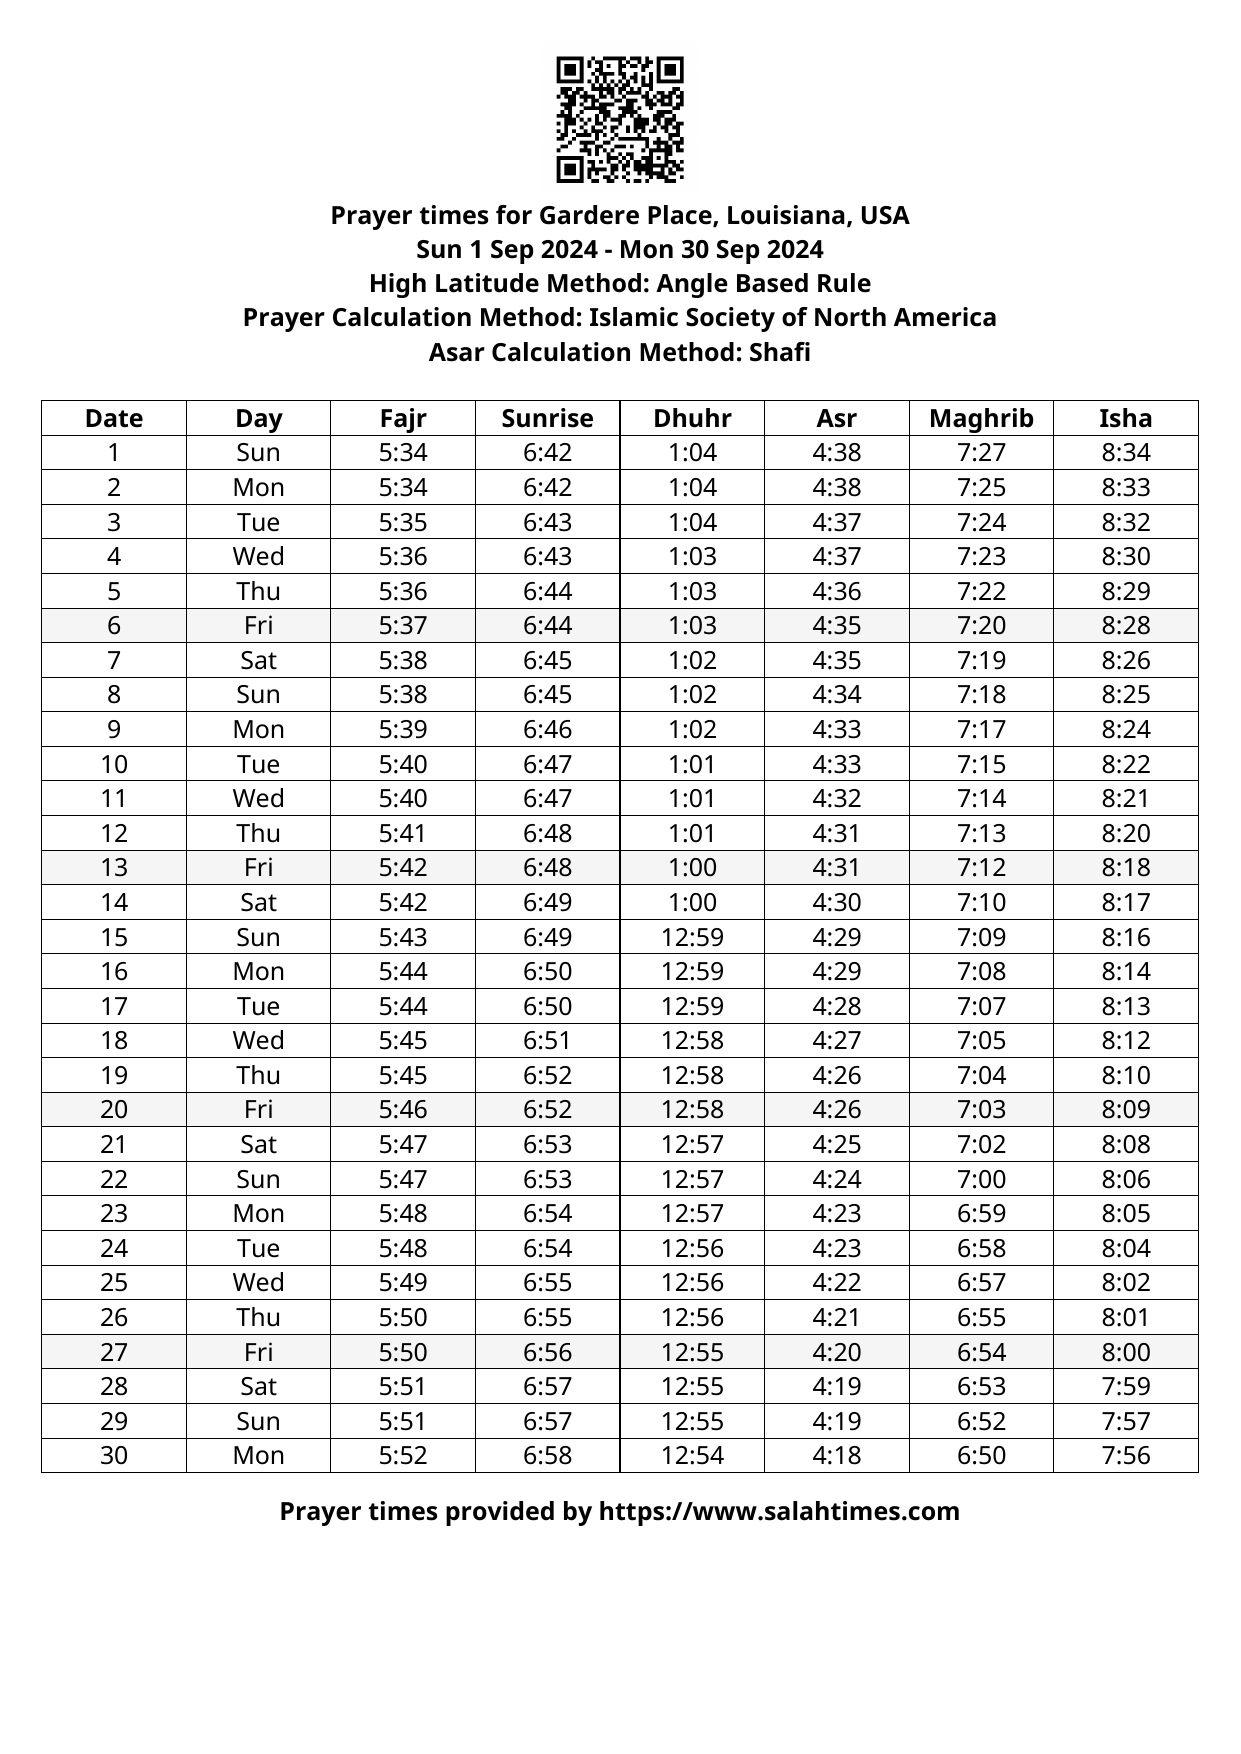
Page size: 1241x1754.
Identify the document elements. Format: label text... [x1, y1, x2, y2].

table_cell 6:57 [476, 1404, 619, 1437]
table_cell 7:18 [910, 678, 1053, 711]
table_cell 9 [42, 712, 186, 746]
table_cell 4:32 [765, 781, 909, 815]
table_cell 5:48 [331, 1231, 475, 1264]
table_cell 12:57 [621, 1162, 764, 1195]
table_cell 5:44 [331, 989, 475, 1022]
table_cell 16 [42, 954, 186, 988]
table_cell 1:02 [621, 643, 764, 677]
table_cell 5:35 [331, 505, 475, 538]
table_cell 6:55 [476, 1266, 619, 1299]
text High Latitude Method: Angle Based Rule [42, 266, 1198, 300]
table_cell 4:30 [765, 885, 909, 919]
table_cell 11 [42, 781, 186, 815]
table_cell 12:56 [621, 1300, 764, 1334]
table_cell 5:38 [331, 643, 475, 677]
table_cell 3 [42, 505, 186, 538]
table_cell 7:08 [910, 954, 1053, 988]
table_cell 4:35 [765, 643, 909, 677]
table_cell 1:03 [621, 609, 764, 642]
table_cell 14 [42, 885, 186, 919]
table_cell Mon [187, 1439, 330, 1472]
table_cell 28 [42, 1369, 186, 1403]
table_cell 7:23 [910, 539, 1053, 573]
table_cell 4:24 [765, 1162, 909, 1195]
table_cell 5:37 [331, 609, 475, 642]
table_cell 4:18 [765, 1439, 909, 1472]
table_cell 6:54 [476, 1196, 619, 1230]
table_cell 8:13 [1054, 989, 1198, 1022]
table_cell 6:54 [910, 1335, 1053, 1368]
table_cell 6:47 [476, 747, 619, 780]
table_cell 6:58 [476, 1439, 619, 1472]
table_cell 8 [42, 678, 186, 711]
table_cell 6:47 [476, 781, 619, 815]
table_header Asr [765, 401, 909, 434]
table_cell 8:32 [1054, 505, 1198, 538]
table_cell Mon [187, 712, 330, 746]
table_cell 6:45 [476, 678, 619, 711]
table_cell 1:04 [621, 505, 764, 538]
table_cell 8:05 [1054, 1196, 1198, 1230]
table_cell Mon [187, 470, 330, 504]
table_cell 17 [42, 989, 186, 1022]
table_cell 5:49 [331, 1266, 475, 1299]
table_cell 4:34 [765, 678, 909, 711]
table_cell 1:02 [621, 712, 764, 746]
table_cell 4:31 [765, 816, 909, 849]
table_cell Mon [187, 954, 330, 988]
table_cell 5:42 [331, 851, 475, 884]
table_cell 4:29 [765, 954, 909, 988]
table_cell 4:26 [765, 1058, 909, 1092]
table_cell 1:01 [621, 747, 764, 780]
table_cell Sat [187, 1369, 330, 1403]
table_cell 8:04 [1054, 1231, 1198, 1264]
table_cell 1:00 [621, 885, 764, 919]
table_cell 4:33 [765, 747, 909, 780]
table_cell 19 [42, 1058, 186, 1092]
table_cell 5:34 [331, 470, 475, 504]
table_header Date [42, 401, 186, 434]
table_cell 12:59 [621, 989, 764, 1022]
table_cell 6:48 [476, 851, 619, 884]
table_cell 12:55 [621, 1404, 764, 1437]
table_cell 8:30 [1054, 539, 1198, 573]
table_cell 12:55 [621, 1369, 764, 1403]
table_cell 8:01 [1054, 1300, 1198, 1334]
table_cell 5:48 [331, 1196, 475, 1230]
table_cell Sun [187, 920, 330, 953]
table_cell Tue [187, 505, 330, 538]
table_cell 1:00 [621, 851, 764, 884]
table_cell 4:29 [765, 920, 909, 953]
picture [542, 41, 699, 198]
table_cell 7:56 [1054, 1439, 1198, 1472]
table_cell 8:16 [1054, 920, 1198, 953]
table_cell 6:52 [476, 1058, 619, 1092]
table_header Dhuhr [621, 401, 764, 434]
table_cell 5:36 [331, 574, 475, 607]
table_cell 8:06 [1054, 1162, 1198, 1195]
table_cell 15 [42, 920, 186, 953]
table_cell 6:55 [476, 1300, 619, 1334]
table_cell 6:44 [476, 609, 619, 642]
table_cell 5:45 [331, 1058, 475, 1092]
table_cell Sat [187, 1127, 330, 1161]
table_cell 6:52 [476, 1093, 619, 1126]
table_cell 7:03 [910, 1093, 1053, 1126]
table_cell 5:50 [331, 1300, 475, 1334]
table_cell 5:47 [331, 1127, 475, 1161]
table_cell 7:07 [910, 989, 1053, 1022]
table_cell 4:21 [765, 1300, 909, 1334]
table_cell 5:47 [331, 1162, 475, 1195]
table_cell 7:24 [910, 505, 1053, 538]
text Sun 1 Sep 2024 - Mon 30 Sep 2024 [42, 232, 1198, 266]
table_cell 12:56 [621, 1266, 764, 1299]
table_cell 1 [42, 436, 186, 469]
table_cell Sun [187, 436, 330, 469]
table_cell 7:14 [910, 781, 1053, 815]
table_cell 7:20 [910, 609, 1053, 642]
table_cell 12:58 [621, 1093, 764, 1126]
table_cell 5:50 [331, 1335, 475, 1368]
table_cell 5 [42, 574, 186, 607]
table_cell 4:37 [765, 505, 909, 538]
table_cell 6:45 [476, 643, 619, 677]
table_cell 6:51 [476, 1024, 619, 1057]
table_cell 5:40 [331, 747, 475, 780]
table_cell 24 [42, 1231, 186, 1264]
table_cell 7:59 [1054, 1369, 1198, 1403]
table_cell 4:27 [765, 1024, 909, 1057]
table_cell 7:17 [910, 712, 1053, 746]
table_cell 8:18 [1054, 851, 1198, 884]
table_cell 4:23 [765, 1231, 909, 1264]
table_cell 7:19 [910, 643, 1053, 677]
table_cell 8:29 [1054, 574, 1198, 607]
table_cell 6:43 [476, 539, 619, 573]
table_cell 6:52 [910, 1404, 1053, 1437]
table_cell 6:50 [476, 989, 619, 1022]
table_cell 8:24 [1054, 712, 1198, 746]
table_cell 7:09 [910, 920, 1053, 953]
table_cell 12:55 [621, 1335, 764, 1368]
table_cell 4:19 [765, 1369, 909, 1403]
table_cell 8:26 [1054, 643, 1198, 677]
table_cell 8:12 [1054, 1024, 1198, 1057]
table_cell 5:46 [331, 1093, 475, 1126]
table_cell Thu [187, 574, 330, 607]
table_cell Fri [187, 1335, 330, 1368]
table_cell 5:51 [331, 1369, 475, 1403]
table_cell Tue [187, 989, 330, 1022]
table_cell Sat [187, 885, 330, 919]
table_cell 8:20 [1054, 816, 1198, 849]
table_cell 6:49 [476, 885, 619, 919]
table_cell Wed [187, 1024, 330, 1057]
table_cell 8:33 [1054, 470, 1198, 504]
table_cell Wed [187, 539, 330, 573]
table_cell 5:36 [331, 539, 475, 573]
table_cell 7:27 [910, 436, 1053, 469]
table_cell 4 [42, 539, 186, 573]
table_cell 1:03 [621, 539, 764, 573]
table_cell 5:44 [331, 954, 475, 988]
table_cell 8:02 [1054, 1266, 1198, 1299]
table_cell 1:03 [621, 574, 764, 607]
table_cell 5:43 [331, 920, 475, 953]
table_cell 6:53 [476, 1162, 619, 1195]
table_cell 6:46 [476, 712, 619, 746]
text Asar Calculation Method: Shafi [42, 334, 1198, 368]
table_header Day [187, 401, 330, 434]
table_cell 6:50 [476, 954, 619, 988]
table_cell Fri [187, 1093, 330, 1126]
table_cell 7:13 [910, 816, 1053, 849]
table_cell 6:56 [476, 1335, 619, 1368]
table_cell 6:58 [910, 1231, 1053, 1264]
table_cell 1:02 [621, 678, 764, 711]
table_cell 7:00 [910, 1162, 1053, 1195]
table_cell 7:10 [910, 885, 1053, 919]
table_cell 4:37 [765, 539, 909, 573]
table_cell 7:02 [910, 1127, 1053, 1161]
table_cell 5:38 [331, 678, 475, 711]
table_cell 5:39 [331, 712, 475, 746]
table_cell Thu [187, 1300, 330, 1334]
table_cell 6:57 [476, 1369, 619, 1403]
table_cell 4:19 [765, 1404, 909, 1437]
table_cell Thu [187, 816, 330, 849]
table_cell 7:25 [910, 470, 1053, 504]
table_cell 4:26 [765, 1093, 909, 1126]
text Prayer times for Gardere Place, Louisiana, USA [42, 198, 1198, 232]
table_cell 8:14 [1054, 954, 1198, 988]
table_cell 23 [42, 1196, 186, 1230]
text Prayer times provided by https://www.salahtimes.com [42, 1494, 1198, 1528]
table_cell Sun [187, 678, 330, 711]
table_cell 8:25 [1054, 678, 1198, 711]
table_cell 21 [42, 1127, 186, 1161]
table_cell 12 [42, 816, 186, 849]
table_cell Thu [187, 1058, 330, 1092]
table_cell 6:54 [476, 1231, 619, 1264]
table_cell Wed [187, 1266, 330, 1299]
table_cell 2 [42, 470, 186, 504]
table_cell 8:21 [1054, 781, 1198, 815]
table_header Sunrise [476, 401, 619, 434]
table_cell 5:42 [331, 885, 475, 919]
table_cell Sat [187, 643, 330, 677]
table_cell 5:45 [331, 1024, 475, 1057]
table_header Maghrib [910, 401, 1053, 434]
table_cell 12:59 [621, 954, 764, 988]
table_cell 5:41 [331, 816, 475, 849]
table_cell 6:59 [910, 1196, 1053, 1230]
table_cell 7:04 [910, 1058, 1053, 1092]
table_cell 6:53 [910, 1369, 1053, 1403]
table_cell 25 [42, 1266, 186, 1299]
table_cell 6:43 [476, 505, 619, 538]
table_cell 12:54 [621, 1439, 764, 1472]
table_cell 8:17 [1054, 885, 1198, 919]
table_cell 27 [42, 1335, 186, 1368]
table_cell Sun [187, 1162, 330, 1195]
table_cell 6:42 [476, 436, 619, 469]
table_cell 6:44 [476, 574, 619, 607]
table_cell 8:00 [1054, 1335, 1198, 1368]
table_cell 8:08 [1054, 1127, 1198, 1161]
table_cell 12:58 [621, 1058, 764, 1092]
table_cell Fri [187, 851, 330, 884]
table_cell 20 [42, 1093, 186, 1126]
table_cell 12:57 [621, 1127, 764, 1161]
table_cell 1:01 [621, 781, 764, 815]
table_cell 4:20 [765, 1335, 909, 1368]
table_cell 5:52 [331, 1439, 475, 1472]
table_cell 1:01 [621, 816, 764, 849]
table_cell 7:05 [910, 1024, 1053, 1057]
table_cell 8:34 [1054, 436, 1198, 469]
table_cell 18 [42, 1024, 186, 1057]
table_cell 8:10 [1054, 1058, 1198, 1092]
table_cell Sun [187, 1404, 330, 1437]
table_cell Tue [187, 747, 330, 780]
table_cell 7:15 [910, 747, 1053, 780]
text Prayer Calculation Method: Islamic Society of North America [42, 300, 1198, 334]
table_cell 10 [42, 747, 186, 780]
table_cell 6:42 [476, 470, 619, 504]
table_cell 4:25 [765, 1127, 909, 1161]
table_cell Fri [187, 609, 330, 642]
table_cell 4:38 [765, 436, 909, 469]
table_cell 26 [42, 1300, 186, 1334]
table_cell 6:48 [476, 816, 619, 849]
table_cell 12:56 [621, 1231, 764, 1264]
table_cell 6:53 [476, 1127, 619, 1161]
table_cell 12:59 [621, 920, 764, 953]
table_cell 22 [42, 1162, 186, 1195]
table_cell 13 [42, 851, 186, 884]
table_cell 5:34 [331, 436, 475, 469]
table_cell 6:50 [910, 1439, 1053, 1472]
table_cell 5:51 [331, 1404, 475, 1437]
table_cell 1:04 [621, 470, 764, 504]
table_cell 6:57 [910, 1266, 1053, 1299]
table_cell 4:36 [765, 574, 909, 607]
table_cell 7:12 [910, 851, 1053, 884]
table_cell 8:28 [1054, 609, 1198, 642]
table_cell 6:55 [910, 1300, 1053, 1334]
table_cell 4:23 [765, 1196, 909, 1230]
table_cell 6 [42, 609, 186, 642]
table_cell 4:22 [765, 1266, 909, 1299]
table_cell 6:49 [476, 920, 619, 953]
table_cell 7:57 [1054, 1404, 1198, 1437]
table_cell 1:04 [621, 436, 764, 469]
table_cell Tue [187, 1231, 330, 1264]
table_cell 8:09 [1054, 1093, 1198, 1126]
table_cell 12:57 [621, 1196, 764, 1230]
table_cell 4:28 [765, 989, 909, 1022]
table_cell 30 [42, 1439, 186, 1472]
table_cell 12:58 [621, 1024, 764, 1057]
table_cell 4:33 [765, 712, 909, 746]
table_cell 4:35 [765, 609, 909, 642]
table_cell 5:40 [331, 781, 475, 815]
table_cell 7:22 [910, 574, 1053, 607]
table_cell Wed [187, 781, 330, 815]
table_cell 4:38 [765, 470, 909, 504]
table_cell 8:22 [1054, 747, 1198, 780]
table_header Isha [1054, 401, 1198, 434]
table_cell 29 [42, 1404, 186, 1437]
table_cell 7 [42, 643, 186, 677]
table_cell Mon [187, 1196, 330, 1230]
table_cell 4:31 [765, 851, 909, 884]
table_header Fajr [331, 401, 475, 434]
